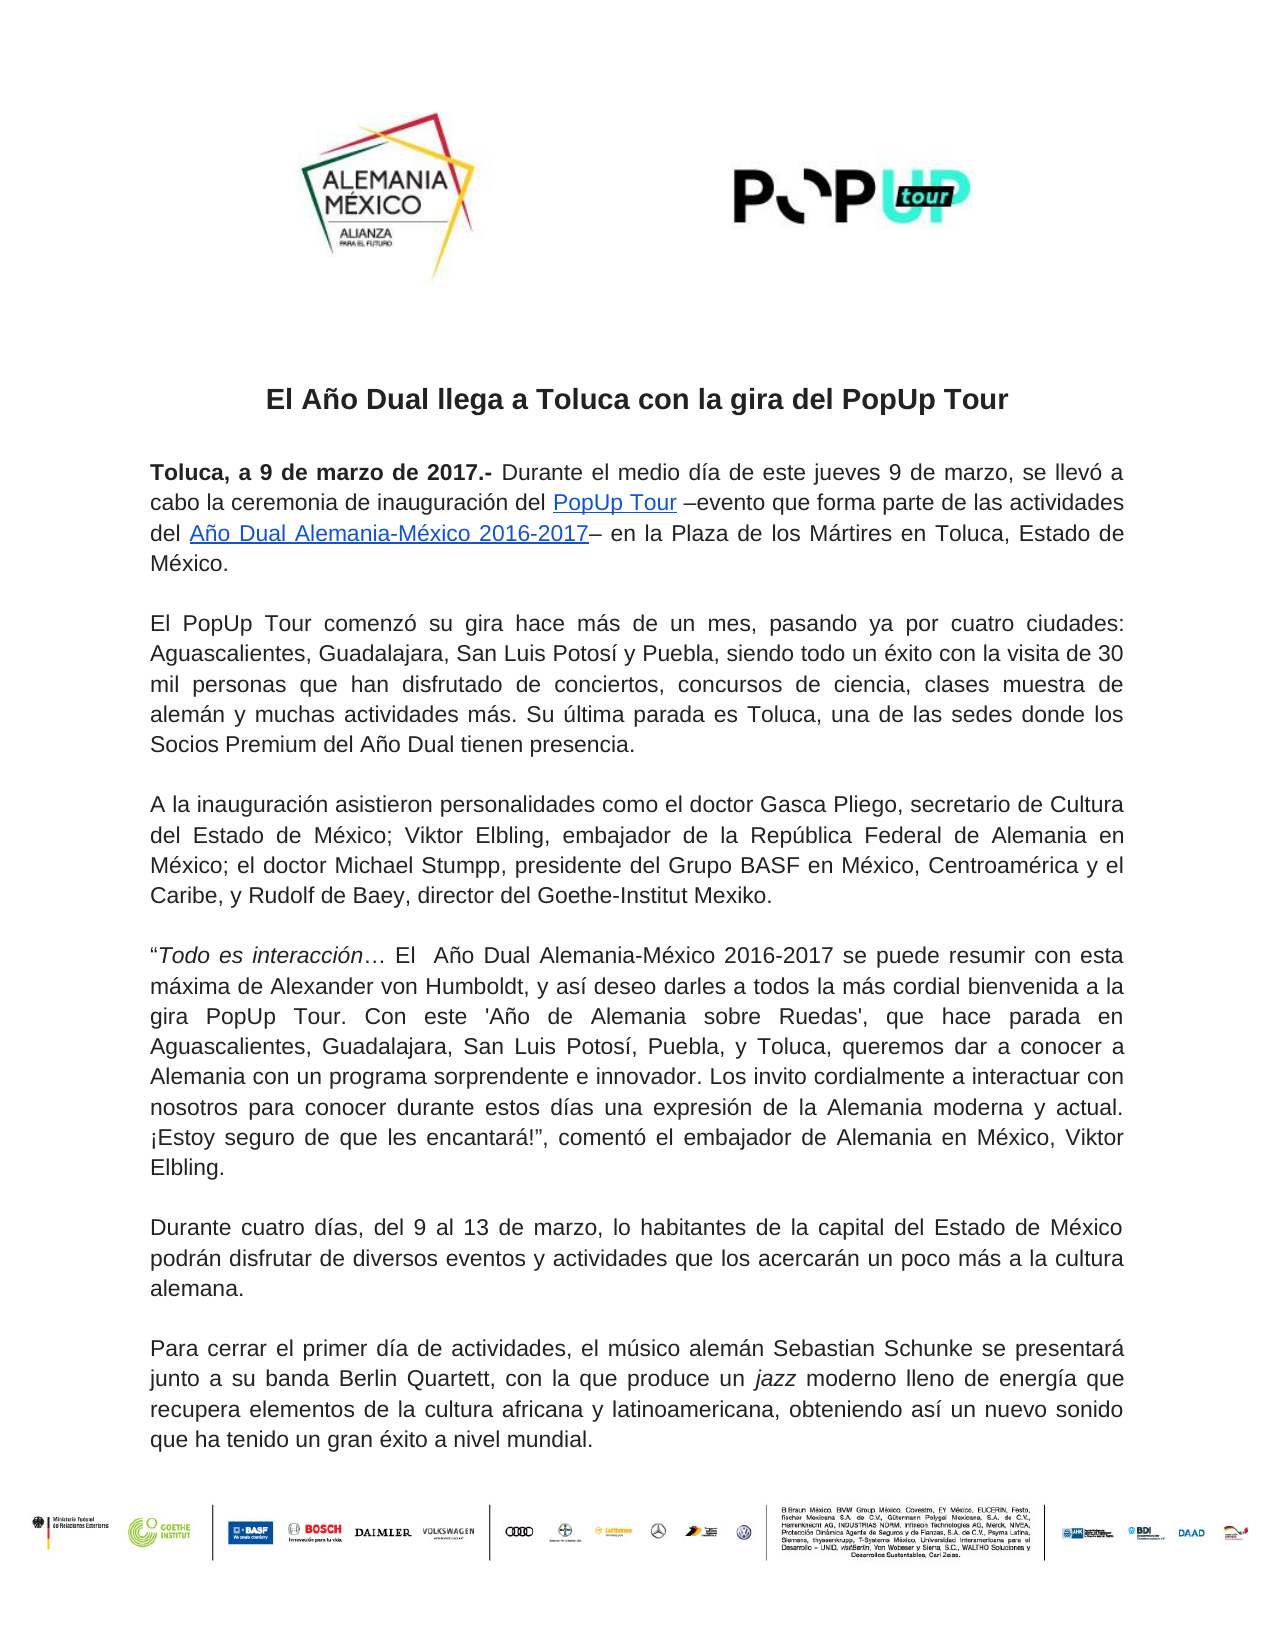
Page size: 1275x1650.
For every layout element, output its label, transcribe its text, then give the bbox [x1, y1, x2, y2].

text A la inauguración asistieron personalidades como el doctor Gasca Pliego, secretario de Cultura del Estado de México; Viktor Elbling, embajador de la República Federal de Alemania en México; el doctor Michael Stumpp, presidente del Grupo BASF en México, Centroamérica y el Caribe, y Rudolf de Baey, director del Goethe-Institut Mexiko. [150, 791, 1125, 908]
text Para cerrar el primer día de actividades, el músico alemán Sebastian Schunke se presentará junto a su banda Berlin Quartett, con la que produce un jazz moderno lleno de energía que recupera elementos de la cultura africana y latinoamericana, obteniendo así un nuevo sonido que ha tenido un gran éxito a nivel mundial. [150, 1335, 1125, 1452]
text El Año Dual llega a Toluca con la gira del PopUp Tour [150, 382, 1125, 416]
text Durante cuatro días, del 9 al 13 de marzo, lo habitantes de la capital del Estado de México podrán disfrutar de diversos eventos y actividades que los acercarán un poco más a la cultura alemana. [150, 1214, 1125, 1301]
text “Todo es interacción… El Año Dual Alemania-México 2016-2017 se puede resumir con esta máxima de Alexander von Humboldt, y así deseo darles a todos la más cordial bienvenida a la gira PopUp Tour. Con este 'Año de Alemania sobre Ruedas', que hace parada en Aguascalientes, Guadalajara, San Luis Potosí, Puebla, y Toluca, queremos dar a conocer a Alemania con un programa sorprendente e innovador. Los invito cordialmente a interactuar con nosotros para conocer durante estos días una expresión de la Alemania moderna y actual. ¡Estoy seguro de que les encantará!”, comentó el embajador de Alemania en México, Viktor Elbling. [150, 942, 1125, 1180]
text Toluca, a 9 de marzo de 2017.- Durante el medio día de este jueves 9 de marzo, se llevó a cabo la ceremonia de inauguración del PopUp Tour –evento que forma parte de las actividades del Año Dual Alemania-México 2016-2017– en la Plaza de los Mártires en Toluca, Estado de México. [150, 459, 1125, 576]
picture [15, 1481, 1264, 1650]
text El PopUp Tour comenzó su gira hace más de un mes, pasando ya por cuatro ciudades: Aguascalientes, Guadalajara, San Luis Potosí y Puebla, siendo todo un éxito con la visita de 30 mil personas que han disfrutado de conciertos, concursos de ciencia, clases muestra de alemán y muchas actividades más. Su última parada es Toluca, una de las sedes donde los Socios Premium del Año Dual tienen presencia. [150, 610, 1125, 757]
picture [148, 75, 1124, 348]
